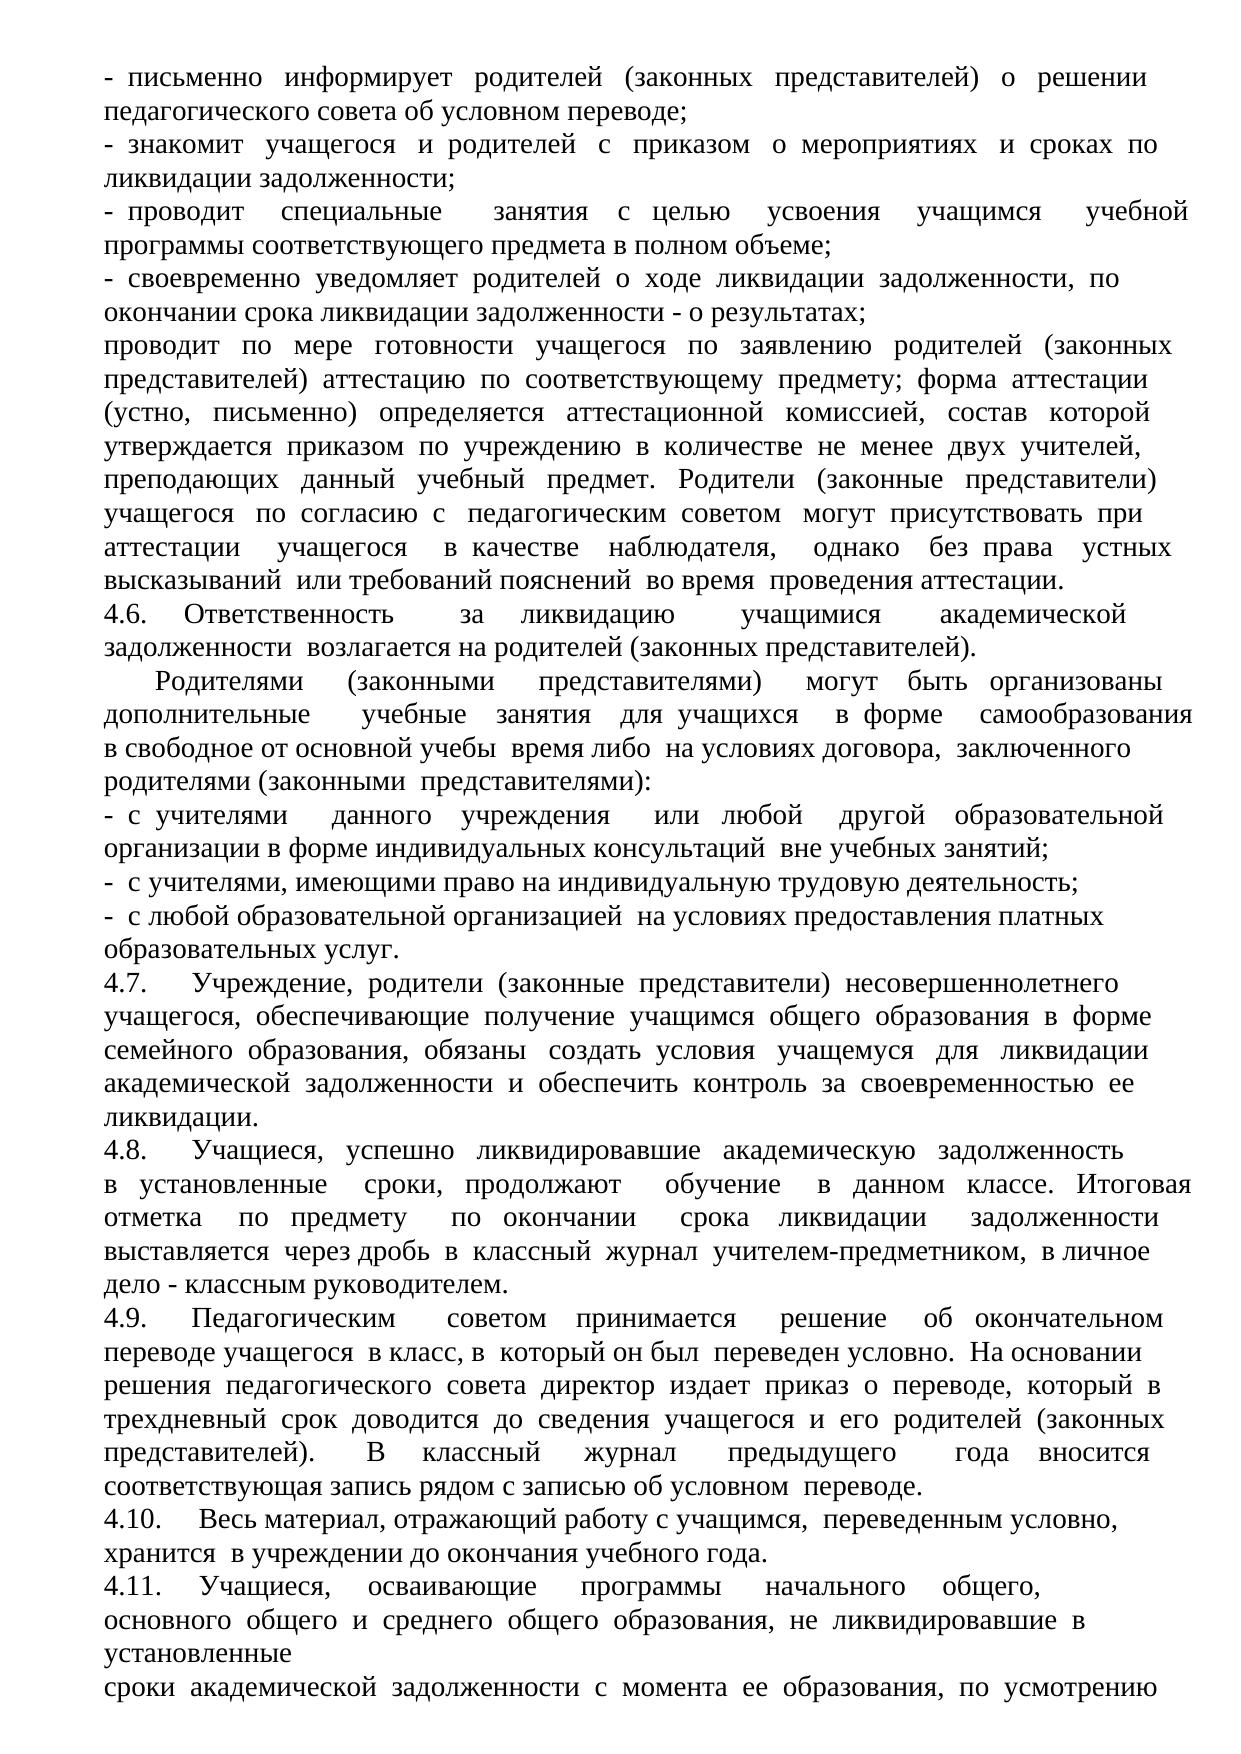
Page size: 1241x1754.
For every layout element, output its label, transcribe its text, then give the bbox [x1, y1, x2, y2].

text 4.6. Ответственность за ликвидацию учащимися академической [103, 596, 1196, 629]
text организации в форме индивидуальных консультаций вне учебных занятий; [103, 831, 1196, 864]
text сроки академической задолженности с момента ее образования, по усмотрению [103, 1669, 1196, 1703]
text 4.10. Весь материал, отражающий работу с учащимся, переведенным условно, [103, 1501, 1196, 1535]
text ликвидации задолженности; [103, 160, 1196, 193]
text Родителями (законными представителями) могут быть организованы [103, 663, 1196, 696]
text переводе учащегося в класс, в который он был переведен условно. На основании [103, 1334, 1196, 1367]
text 4.9. Педагогическим советом принимается решение об окончательном [103, 1300, 1196, 1334]
text педагогического совета об условном переводе; [103, 93, 1196, 126]
text семейного образования, обязаны создать условия учащемуся для ликвидации [103, 1032, 1196, 1065]
text - своевременно уведомляет родителей о ходе ликвидации задолженности, по [103, 260, 1196, 294]
text образовательных услуг. [103, 931, 1196, 965]
text учащегося, обеспечивающие получение учащимся общего образования в форме [103, 998, 1196, 1032]
text представителей). В классный журнал предыдущего года вносится [103, 1434, 1196, 1468]
text - с учителями, имеющими право на индивидуальную трудовую деятельность; [103, 864, 1196, 898]
text дополнительные учебные занятия для учащихся в форме самообразования в свободное от основной учебы время либо на условиях договора, заключенного родителями (законными представителями): [103, 696, 1196, 797]
text 4.11. Учащиеся, осваивающие программы начального общего, основного общего и среднего общего образования, не ликвидировавшие в установленные [103, 1568, 1196, 1669]
text - с учителями данного учреждения или любой другой образовательной [103, 797, 1196, 831]
text окончании срока ликвидации задолженности - о результатах; [103, 294, 1196, 327]
text - знакомит учащегося и родителей с приказом о мероприятиях и сроках по [103, 126, 1196, 160]
text решения педагогического совета директор издает приказ о переводе, который в [103, 1367, 1196, 1401]
text академической задолженности и обеспечить контроль за своевременностью ее [103, 1065, 1196, 1099]
text - письменно информирует родителей (законных представителей) о решении [103, 59, 1196, 93]
text хранится в учреждении до окончания учебного года. [103, 1535, 1196, 1568]
text 4.8. Учащиеся, успешно ликвидировавшие академическую задолженность [103, 1132, 1196, 1166]
text - с любой образовательной организацией на условиях предоставления платных [103, 898, 1196, 931]
text ликвидации. [103, 1099, 1196, 1132]
text проводит по мере готовности учащегося по заявлению родителей (законных представителей) аттестацию по соответствующему предмету; форма аттестации (устно, письменно) определяется аттестационной комиссией, состав которой утверждается приказом по учреждению в количестве не менее двух учителей, преподающих данный учебный предмет. Родители (законные представители) учащегося по согласию с педагогическим советом могут присутствовать при аттестации учащегося в качестве наблюдателя, однако без права устных высказываний или требований пояснений во время проведения аттестации. [103, 327, 1196, 596]
text трехдневный срок доводится до сведения учащегося и его родителей (законных [103, 1401, 1196, 1434]
text в установленные сроки, продолжают обучение в данном классе. Итоговая отметка по предмету по окончании срока ликвидации задолженности выставляется через дробь в классный журнал учителем-предметником, в личное дело - классным руководителем. [103, 1166, 1196, 1300]
text соответствующая запись рядом с записью об условном переводе. [103, 1468, 1196, 1501]
text - проводит специальные занятия с целью усвоения учащимся учебной программы соответствующего предмета в полном объеме; [103, 193, 1196, 260]
text 4.7. Учреждение, родители (законные представители) несовершеннолетнего [103, 965, 1196, 998]
text задолженности возлагается на родителей (законных представителей). [103, 629, 1196, 663]
